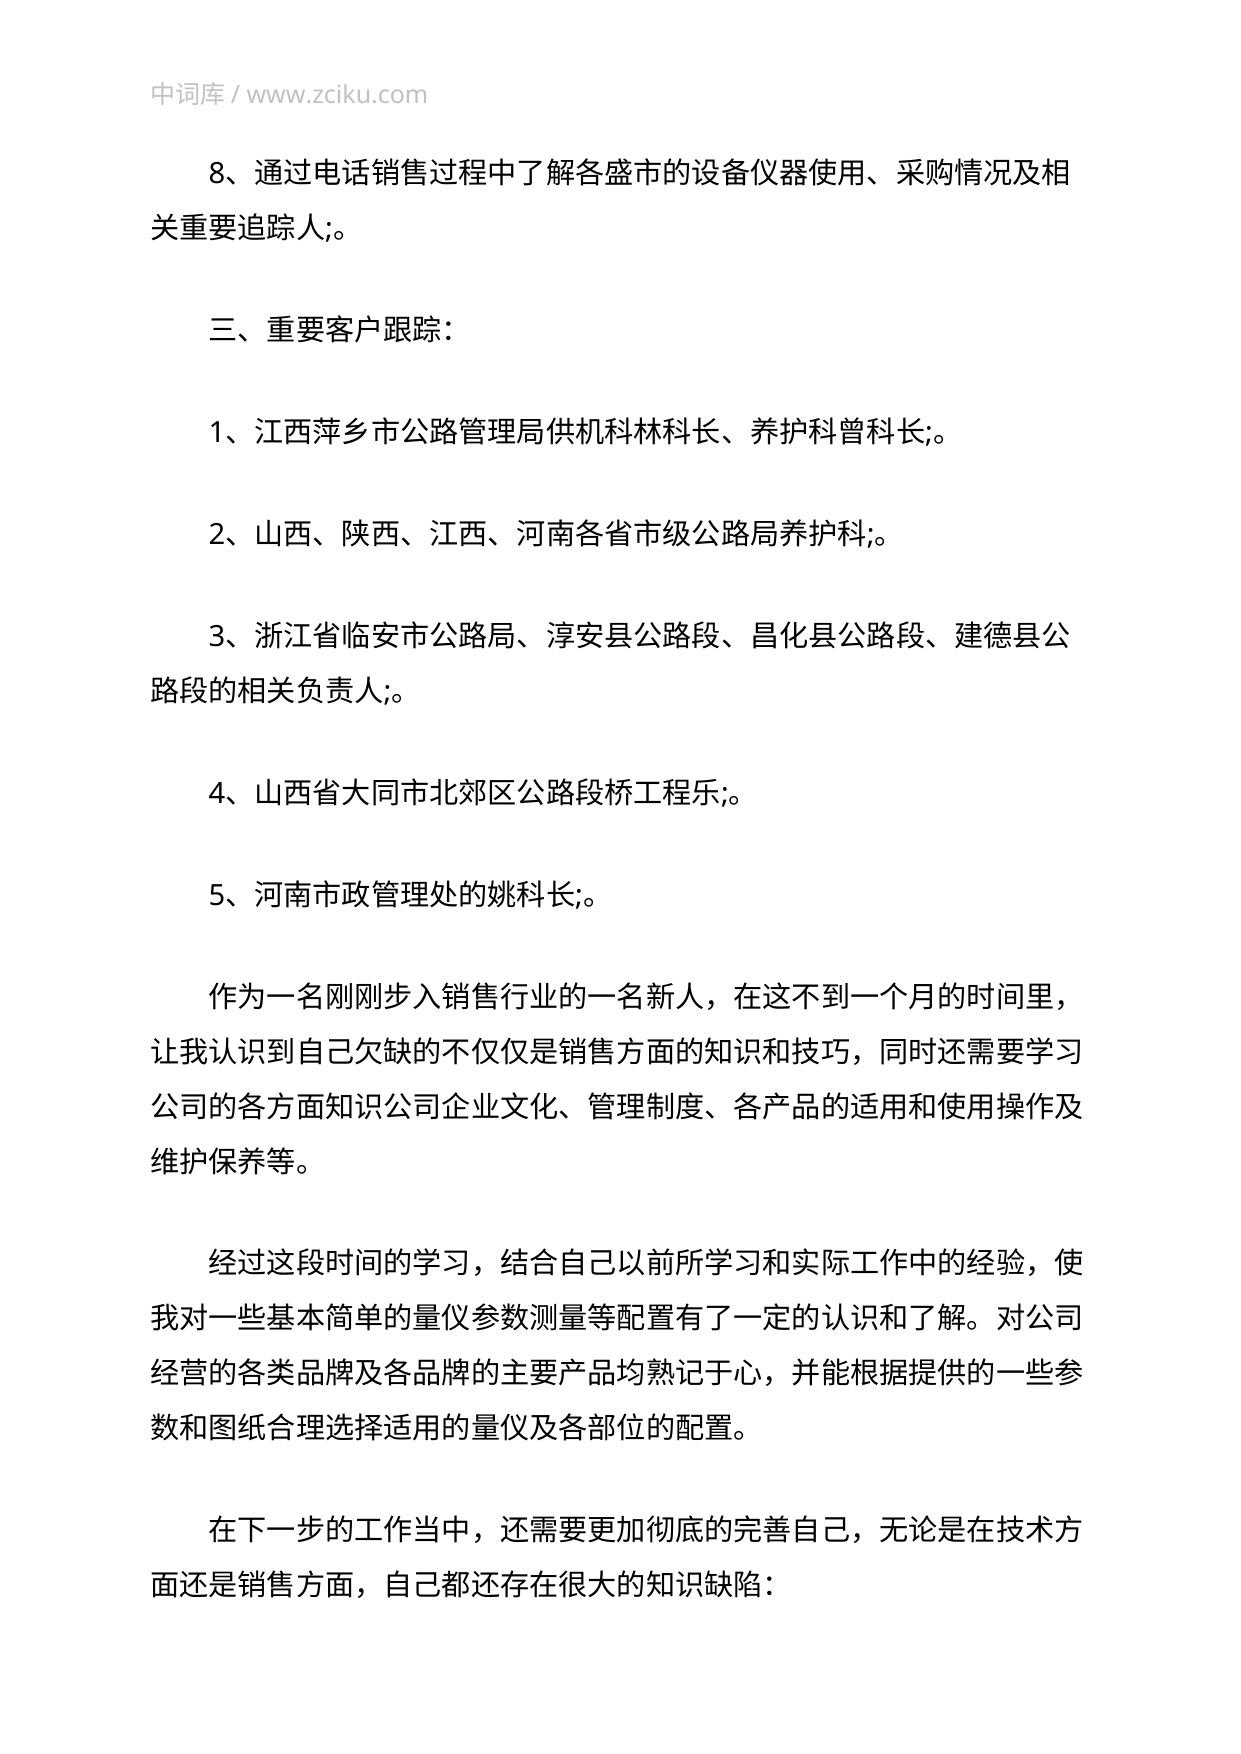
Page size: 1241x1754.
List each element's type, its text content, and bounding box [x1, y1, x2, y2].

text 1、江西萍乡市公路管理局供机科林科长、养护科曾科长;。 [150, 409, 1090, 451]
text 作为一名刚刚步入销售行业的一名新人，在这不到一个月的时间里，让我认识到自己欠缺的不仅仅是销售方面的知识和技巧，同时还需要学习公司的各方面知识公司企业文化、管理制度、各产品的适用和使用操作及维护保养等。 [150, 974, 1090, 1181]
text 经过这段时间的学习，结合自己以前所学习和实际工作中的经验，使我对一些基本简单的量仪参数测量等配置有了一定的认识和了解。对公司经营的各类品牌及各品牌的主要产品均熟记于心，并能根据提供的一些参数和图纸合理选择适用的量仪及各部位的配置。 [150, 1240, 1090, 1447]
text 2、山西、陕西、江西、河南各省市级公路局养护科;。 [150, 511, 1090, 553]
text 在下一步的工作当中，还需要更加彻底的完善自己，无论是在技术方面还是销售方面，自己都还存在很大的知识缺陷： [150, 1507, 1090, 1604]
text 8、通过电话销售过程中了解各盛市的设备仪器使用、采购情况及相关重要追踪人;。 [150, 150, 1090, 247]
text 三、重要客户跟踪： [150, 307, 1090, 349]
text 5、河南市政管理处的姚科长;。 [150, 872, 1090, 914]
text 4、山西省大同市北郊区公路段桥工程乐;。 [150, 770, 1090, 812]
text 3、浙江省临安市公路局、淳安县公路段、昌化县公路段、建德县公路段的相关负责人;。 [150, 613, 1090, 710]
